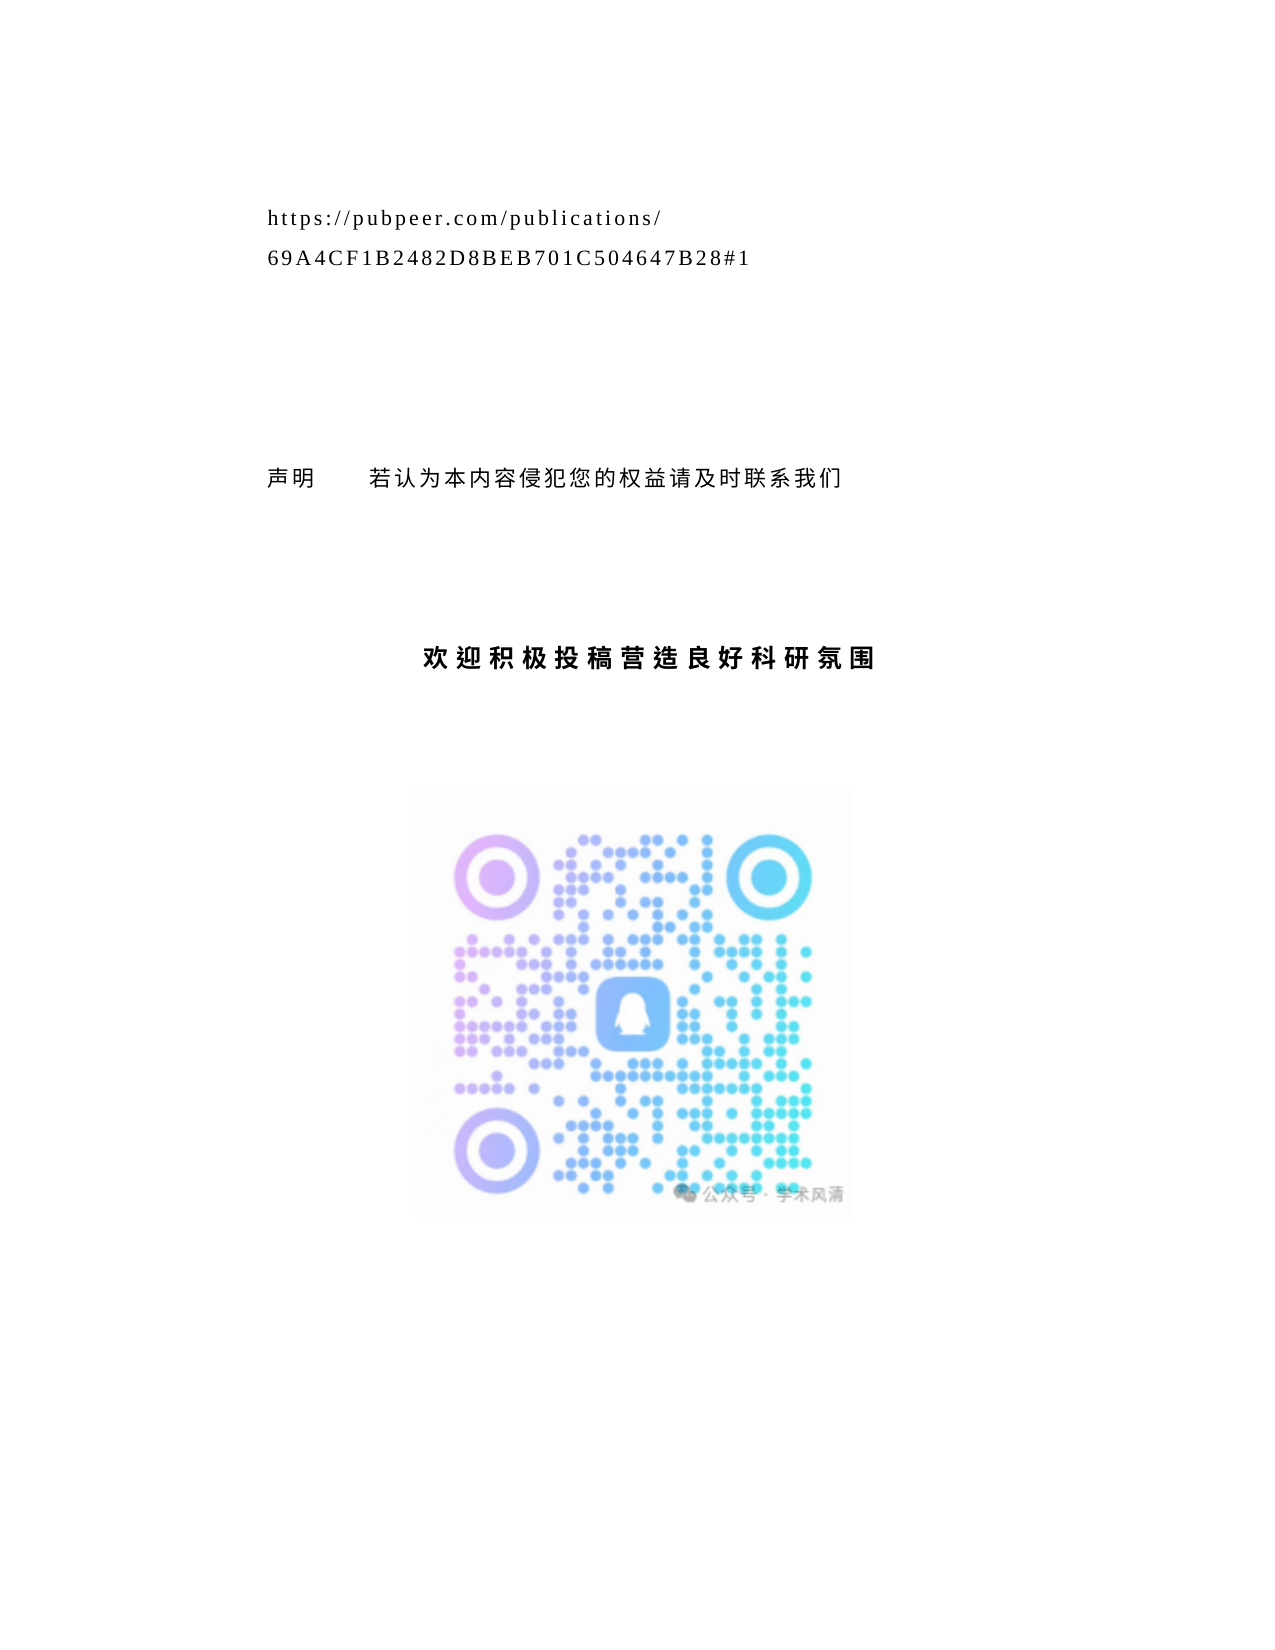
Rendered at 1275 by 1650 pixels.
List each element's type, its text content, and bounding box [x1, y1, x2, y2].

text 欢迎积极投稿营造良好科研氛围 [242, 635, 1056, 675]
text 声明 若认为本内容侵犯您的权益请及时联系我们 [267, 452, 992, 492]
text https://pubpeer.com/publications/69A4CF1B2482D8BEB701C504647B28#1 [267, 190, 992, 270]
picture [412, 786, 863, 1218]
